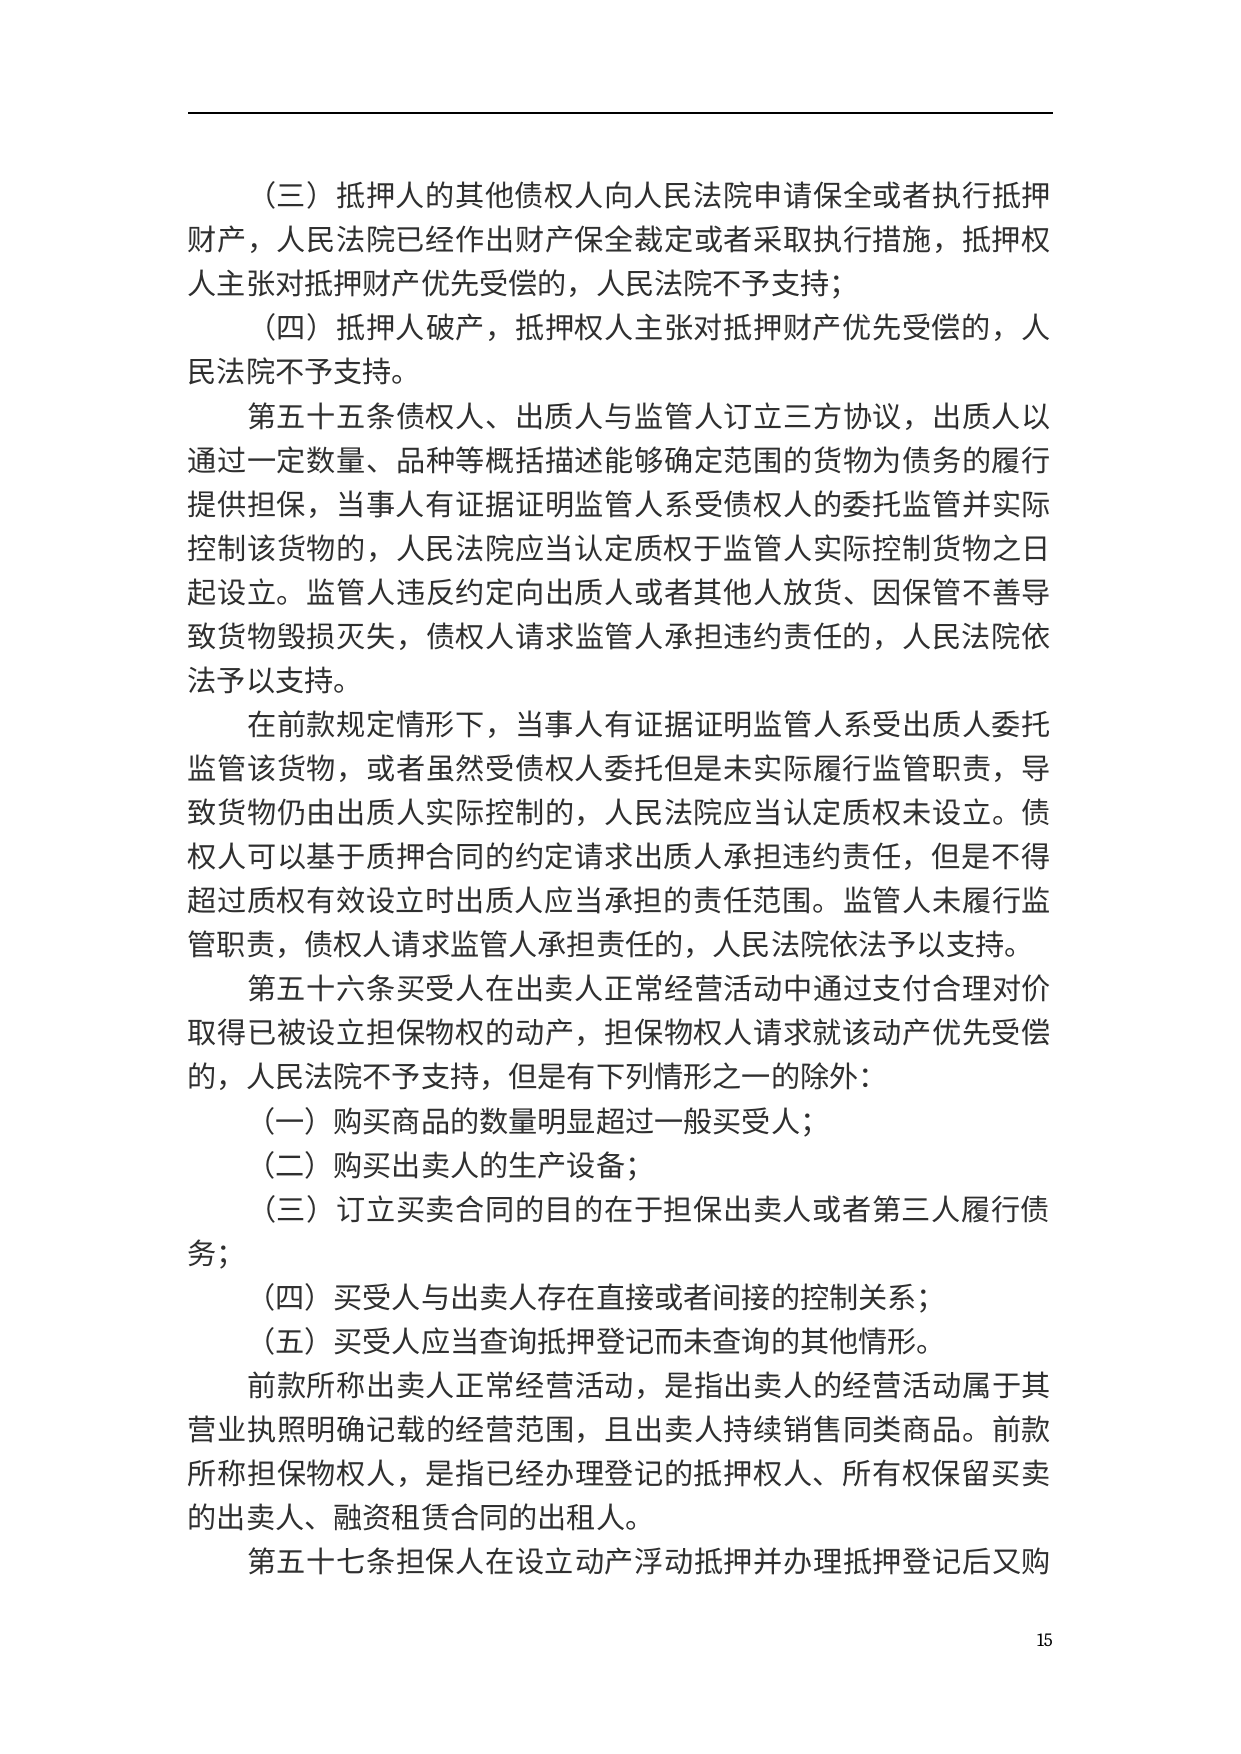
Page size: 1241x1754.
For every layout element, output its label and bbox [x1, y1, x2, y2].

text [187, 172, 1053, 1582]
